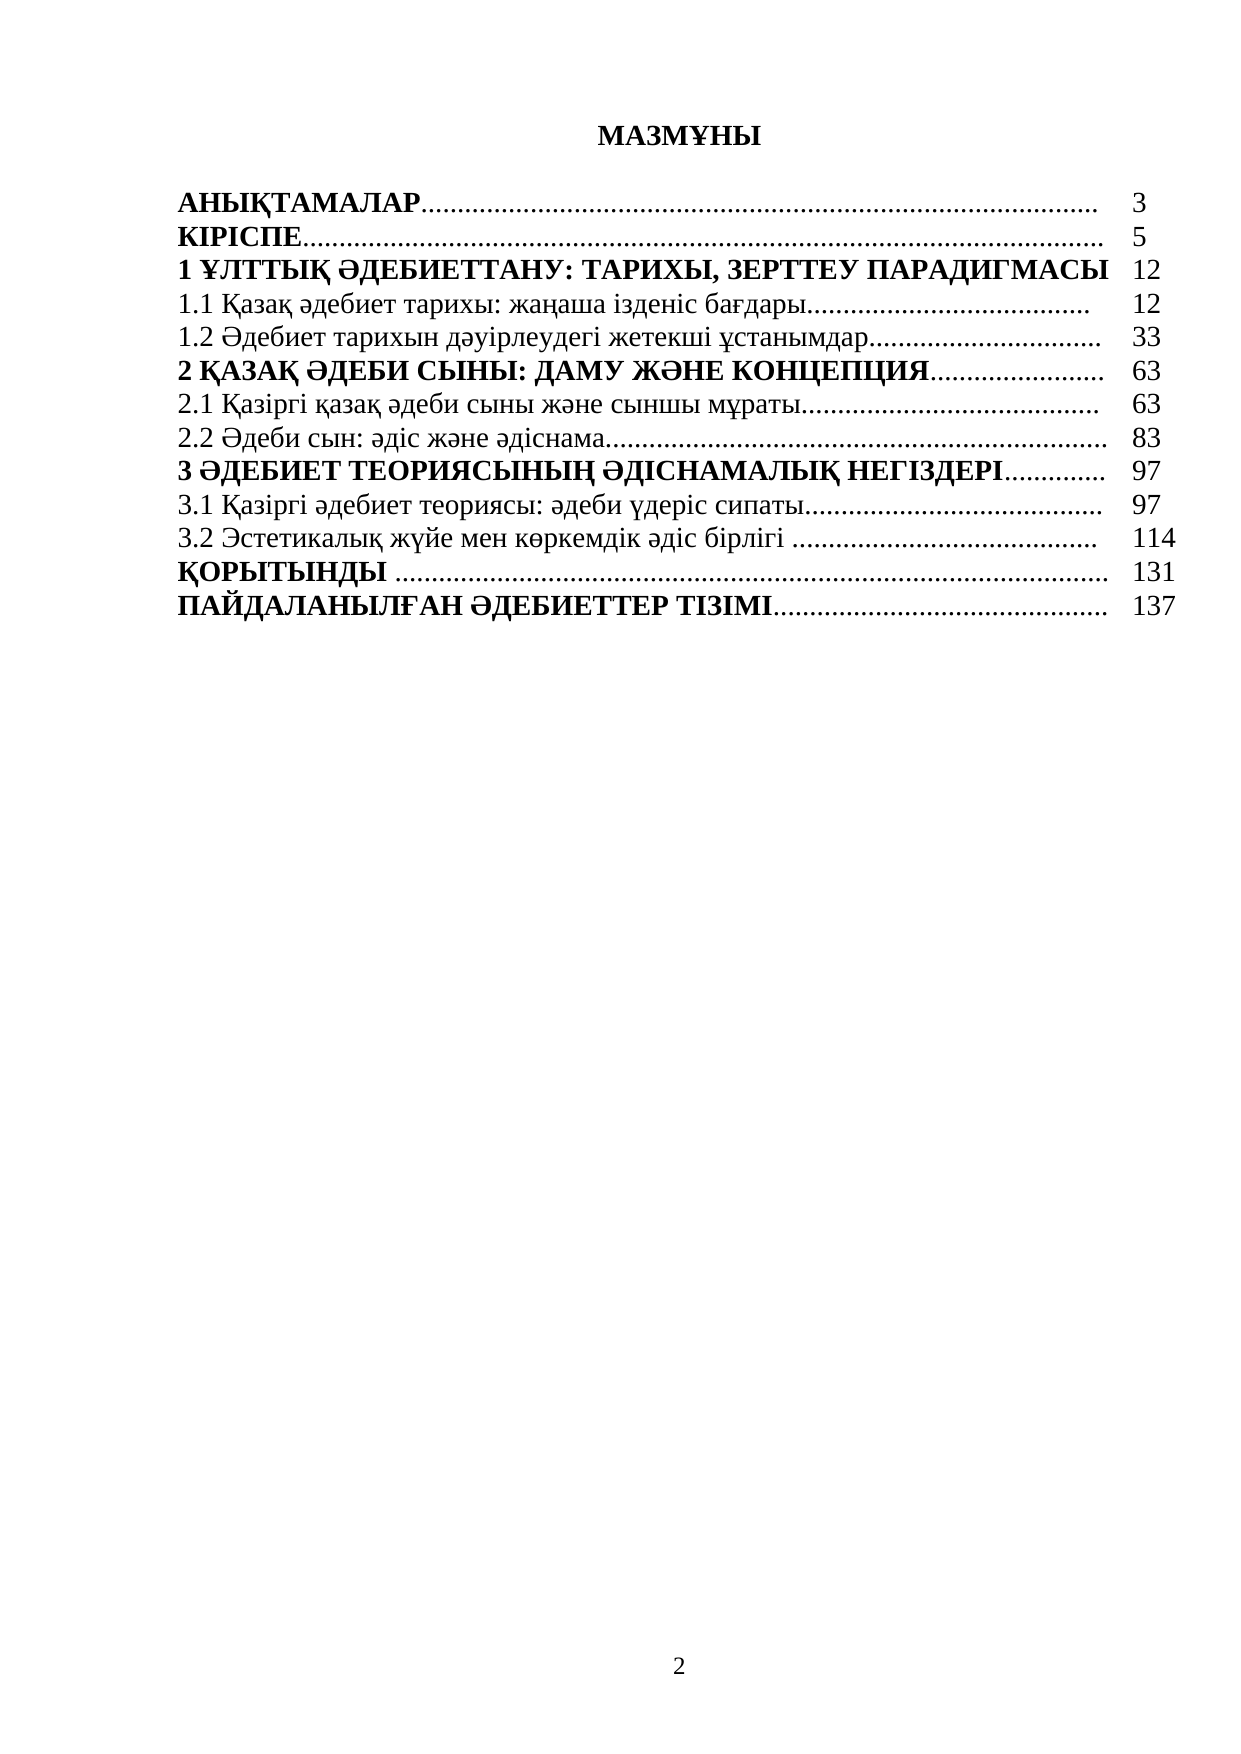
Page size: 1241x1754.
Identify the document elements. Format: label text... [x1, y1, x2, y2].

table_cell ҚОРЫТЫНДЫ .................................................................................................. [166, 554, 1121, 588]
table_cell 3.1 Қазіргі әдебиет теориясы: әдеби үдеріс сипаты......................................... [166, 487, 1121, 521]
table_cell 2 ҚАЗАҚ ӘДЕБИ СЫНЫ: ДАМУ және концепция........................ [166, 353, 1121, 386]
table_cell 12 [1121, 286, 1192, 319]
table_cell 97 [1121, 487, 1192, 521]
table_cell 12 [1121, 252, 1192, 286]
table_cell 1.2 Әдебиет тарихын дәуірлеудегі жетекші ұстанымдар................................ [166, 319, 1121, 353]
table_cell 63 [1121, 353, 1192, 386]
table_cell 114 [1121, 521, 1192, 554]
table_cell 2.2 Әдеби сын: әдіс және әдіснама..................................................................... [166, 420, 1121, 453]
table_cell 3 ӘДЕБИЕТ ТЕОРИЯСЫНЫҢ ӘДІСНАМАЛЫҚ НЕГІЗДЕРІ.............. [166, 454, 1121, 487]
table_cell КІРІСПЕ.............................................................................................................. [166, 219, 1121, 252]
table_cell 33 [1121, 319, 1192, 353]
table_cell 3.2 Эстетикалық жүйе мен көркемдік әдіс бірлігі .......................................... [166, 521, 1121, 554]
table_cell 5 [1121, 219, 1192, 252]
table_cell 137 [1121, 588, 1192, 621]
table_header АНЫҚТАМАЛАР............................................................................................. [166, 185, 1121, 219]
table_cell 1 Ұлттық ӘДЕБИЕТТАНУ: тарихы, ЗЕРТТЕУ парадигмасы [166, 252, 1121, 286]
table_cell 131 [1121, 554, 1192, 588]
table_header 3 [1121, 185, 1192, 219]
table_cell 2.1 Қазіргі қазақ әдеби сыны және сыншы мұраты......................................... [166, 386, 1121, 420]
text МАЗМҰНЫ [177, 118, 1181, 152]
table_cell 63 [1121, 386, 1192, 420]
table_cell 97 [1121, 454, 1192, 487]
table_cell 83 [1121, 420, 1192, 453]
table_cell 1.1 Қазақ әдебиет тарихы: жаңаша ізденіс бағдары....................................... [166, 286, 1121, 319]
table_cell ПАЙДАЛАНЫЛҒАН ӘДЕБИЕТТЕР ТІЗІМІ.............................................. [166, 588, 1121, 621]
